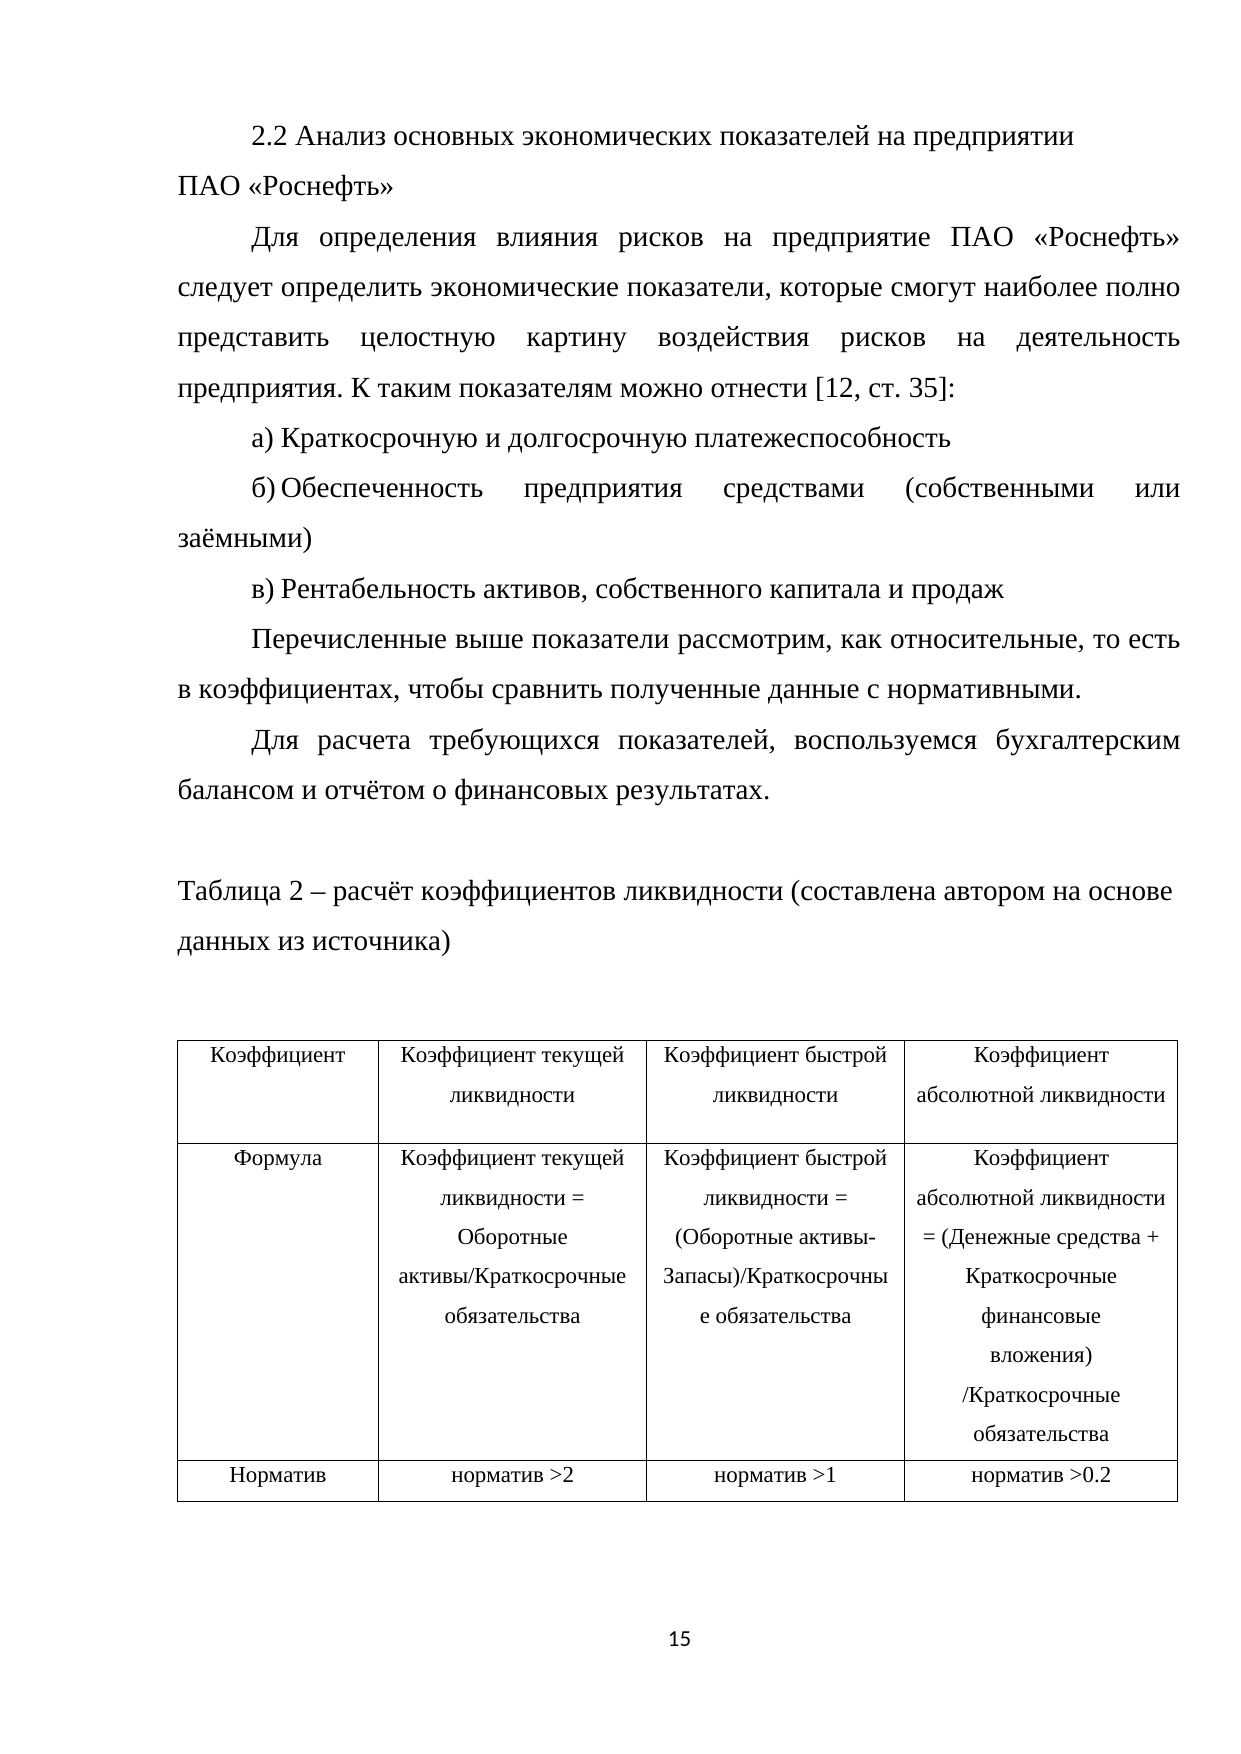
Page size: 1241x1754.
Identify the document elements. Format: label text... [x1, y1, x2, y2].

table_header Коэффициент [178, 1041, 378, 1143]
table_cell Коэффициент быстрой ликвидности = (Оборотные активы-Запасы)/Краткосрочные обязательства [647, 1144, 904, 1460]
list Обеспеченность предприятия средствами (собственными или заёмными) [177, 470, 1181, 554]
table_header Коэффициент быстрой ликвидности [647, 1041, 904, 1143]
list Краткосрочную и долгосрочную платежеспособность [177, 420, 1181, 453]
list Рентабельность активов, собственного капитала и продаж [177, 571, 1181, 604]
table_cell норматив >2 [379, 1461, 646, 1501]
list Для определения влияния рисков на предприятие ПАО «Роснефть» следует определить экономические показатели, которые смогут наиболее полно представить целостную картину воздействия рисков на деятельность предприятия. К таким показателям можно отнести [12, ст. 35]: [177, 219, 1181, 403]
table_cell Коэффициент текущей ликвидности = Оборотные активы/Краткосрочные обязательства [379, 1144, 646, 1460]
list Таблица 2 – расчёт коэффициентов ликвидности (составлена автором на основе данных из источника) [177, 873, 1181, 957]
table_cell Норматив [178, 1461, 378, 1501]
table_cell норматив >1 [647, 1461, 904, 1501]
list Перечисленные выше показатели рассмотрим, как относительные, то есть в коэффициентах, чтобы сравнить полученные данные с нормативными. [177, 621, 1181, 705]
table_header Коэффициент текущей ликвидности [379, 1041, 646, 1143]
list Для расчета требующихся показателей, воспользуемся бухгалтерским балансом и отчётом о финансовых результатах. [177, 722, 1181, 806]
table_cell Коэффициент абсолютной ликвидности = (Денежные средства + Краткосрочные финансовые вложения) /Краткосрочные обязательства [905, 1144, 1177, 1460]
table_header Коэффициент абсолютной ликвидности [905, 1041, 1177, 1143]
table_cell Формула [178, 1144, 378, 1460]
text ПАО «Роснефть» [177, 168, 1181, 202]
table_cell норматив >0.2 [905, 1461, 1177, 1501]
list 2.2 Анализ основных экономических показателей на предприятии [177, 118, 1181, 152]
